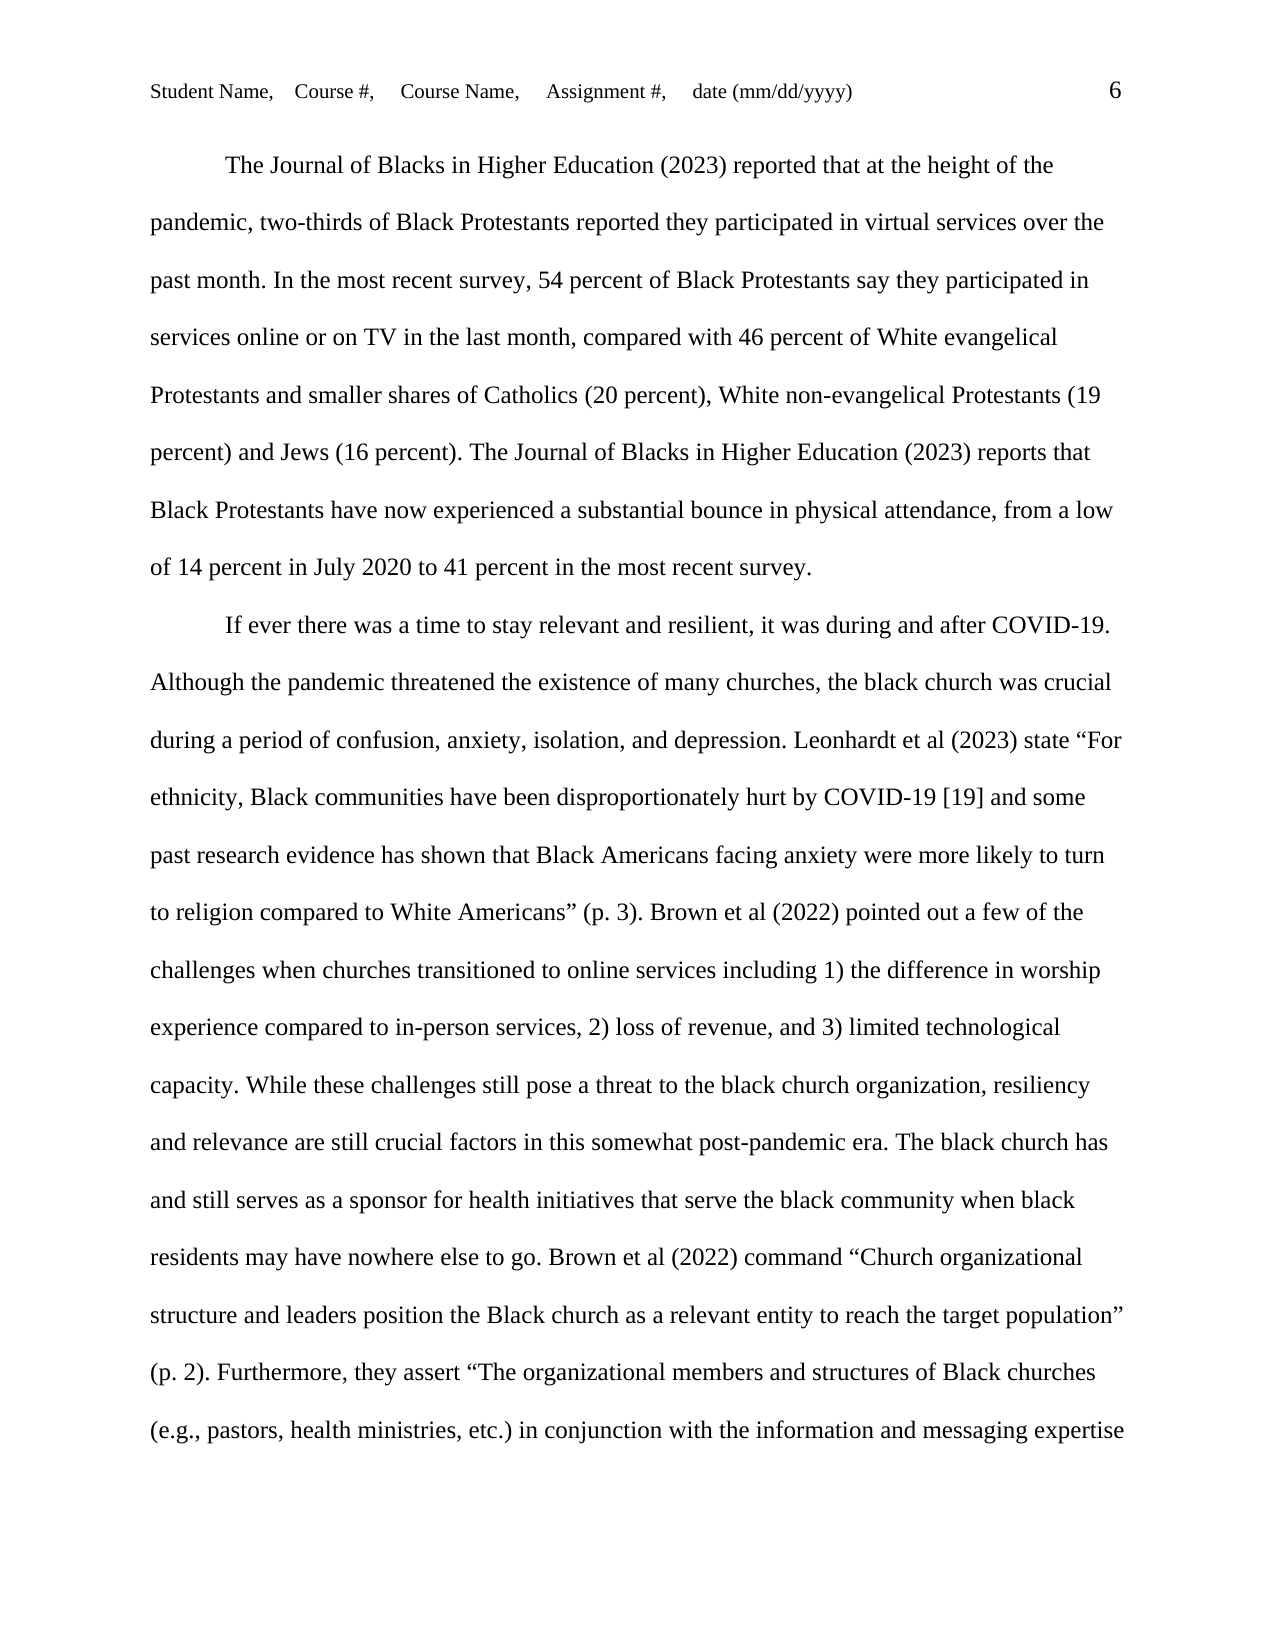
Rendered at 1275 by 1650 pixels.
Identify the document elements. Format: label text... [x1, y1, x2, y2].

text The Journal of Blacks in Higher Education (2023) reported that at the height of the pandemic, two-thirds of Black Protestants reported they participated in virtual services over the past month. In the most recent survey, 54 percent of Black Protestants say they participated in services online or on TV in the last month, compared with 46 percent of White evangelical Protestants and smaller shares of Catholics (20 percent), White non-evangelical Protestants (19 percent) and Jews (16 percent). The Journal of Blacks in Higher Education (2023) reports that Black Protestants have now experienced a substantial bounce in physical attendance, from a low of 14 percent in July 2020 to 41 percent in the most recent survey. [150, 150, 1125, 581]
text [150, 610, 1125, 1444]
